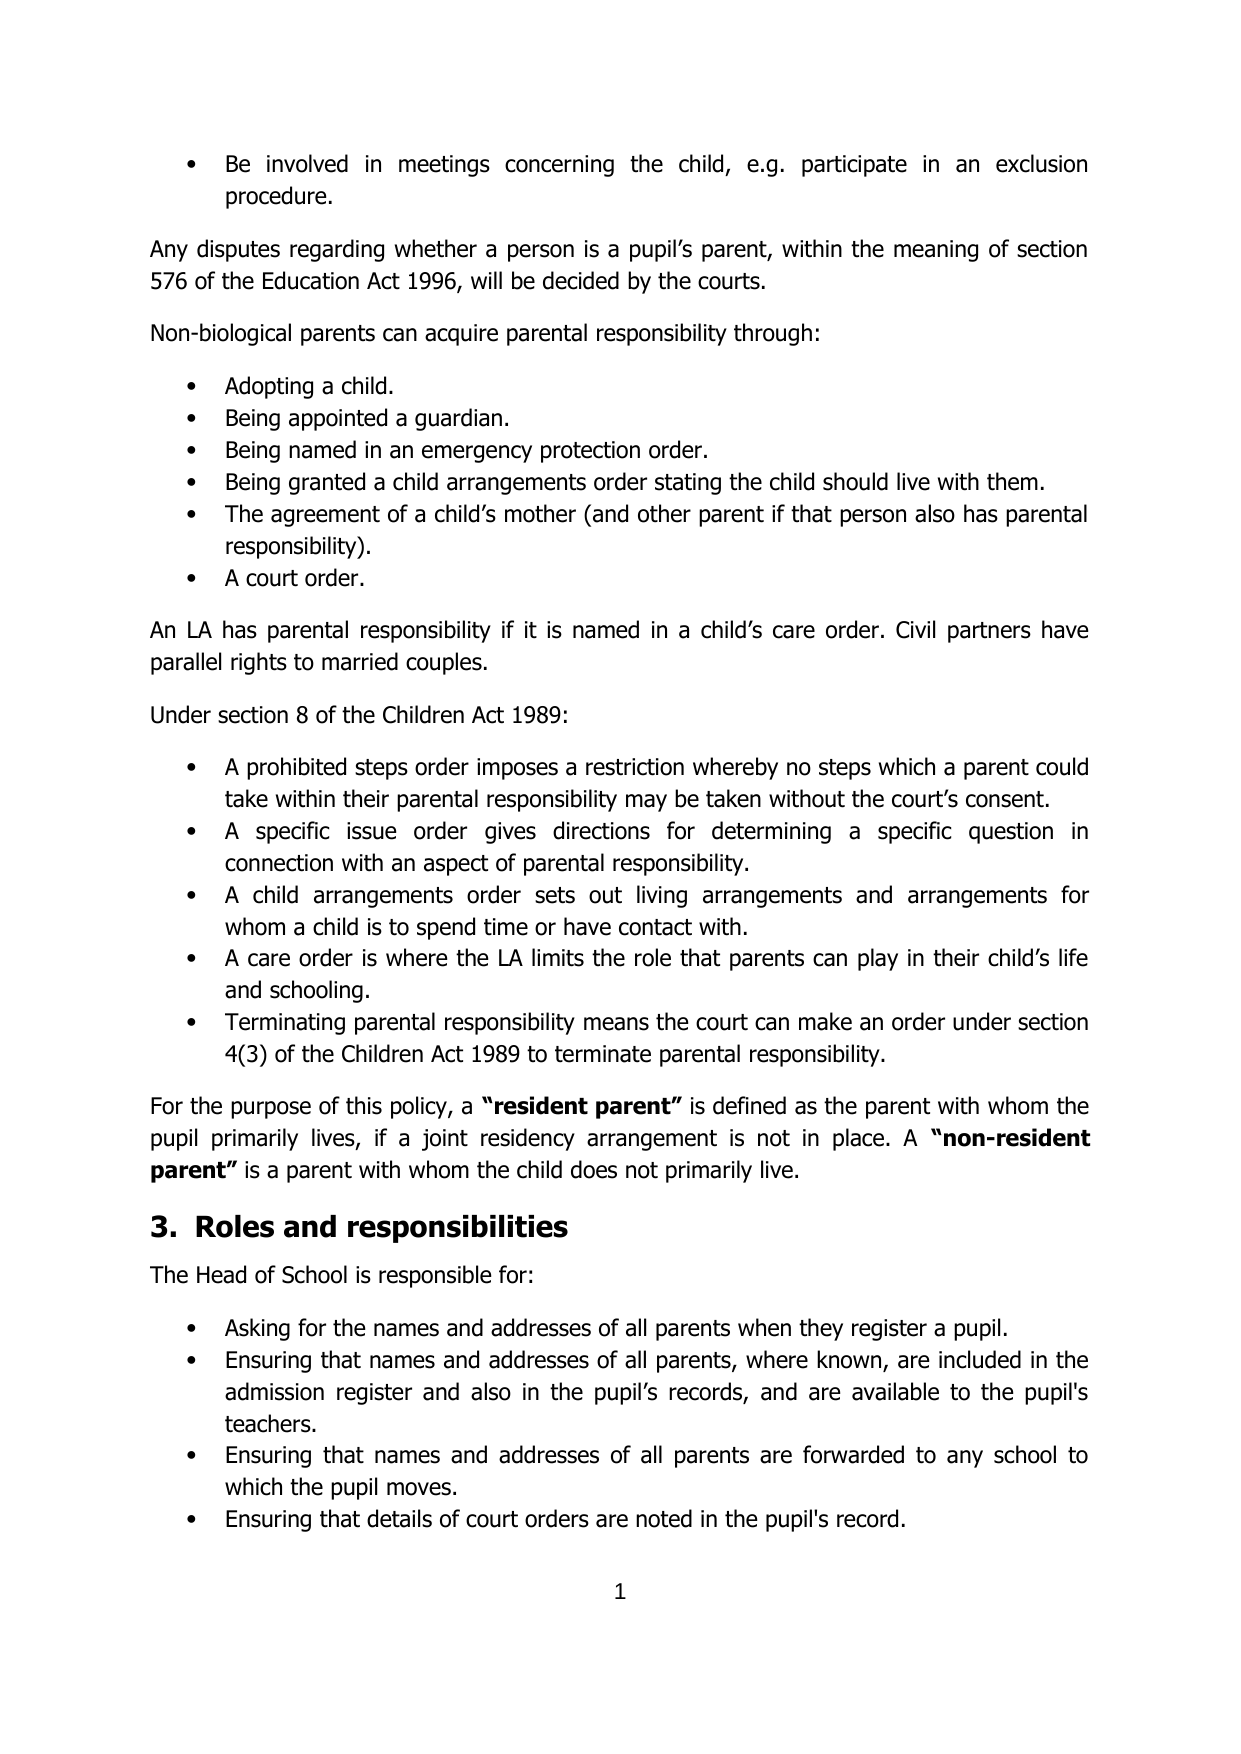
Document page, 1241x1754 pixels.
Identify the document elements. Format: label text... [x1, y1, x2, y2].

list The agreement of a child’s mother (and other parent if that person also has parental responsibility). [187, 499, 1090, 559]
list Terminating parental responsibility means the court can make an order under section 4(3) of the Children Act 1989 to terminate parental responsibility. [187, 1007, 1090, 1067]
text An LA has parental responsibility if it is named in a child’s care order. Civil partners have parallel rights to married couples. [150, 616, 1090, 675]
list Being granted a child arrangements order stating the child should live with them. [187, 467, 1090, 495]
list Asking for the names and addresses of all parents when they register a pupil. [187, 1313, 1090, 1341]
list A court order. [187, 563, 1090, 591]
list A specific issue order gives directions for determining a specific question in connection with an aspect of parental responsibility. [187, 816, 1090, 876]
list Adopting a child. [187, 371, 1090, 399]
list A child arrangements order sets out living arrangements and arrangements for whom a child is to spend time or have contact with. [187, 880, 1090, 940]
list A care order is where the LA limits the role that parents can play in their child’s life and schooling. [187, 944, 1090, 1003]
text The Head of School is responsible for: [150, 1261, 1090, 1289]
list Be involved in meetings concerning the child, e.g. participate in an exclusion procedure. [187, 150, 1090, 209]
subtitle Roles and responsibilities [150, 1208, 1090, 1243]
list Being named in an emergency protection order. [187, 435, 1090, 463]
text Under section 8 of the Children Act 1989: [150, 700, 1090, 728]
list Being appointed a guardian. [187, 403, 1090, 431]
list Ensuring that names and addresses of all parents are forwarded to any school to which the pupil moves. [187, 1441, 1090, 1501]
list A prohibited steps order imposes a restriction whereby no steps which a parent could take within their parental responsibility may be taken without the court’s consent. [187, 753, 1090, 812]
text Non-biological parents can acquire parental responsibility through: [150, 319, 1090, 347]
list Ensuring that names and addresses of all parents, where known, are included in the admission register and also in the pupil’s records, and are available to the pupil's teachers. [187, 1346, 1090, 1437]
text For the purpose of this policy, a “resident parent” is defined as the parent with whom the pupil primarily lives, if a joint residency arrangement is not in place. A “non-resident parent” is a parent with whom the child does not primarily live. [150, 1092, 1090, 1183]
list Ensuring that details of court orders are noted in the pupil's record. [187, 1504, 1090, 1532]
text Any disputes regarding whether a person is a pupil’s parent, within the meaning of section 576 of the Education Act 1996, will be decided by the courts. [150, 234, 1090, 294]
